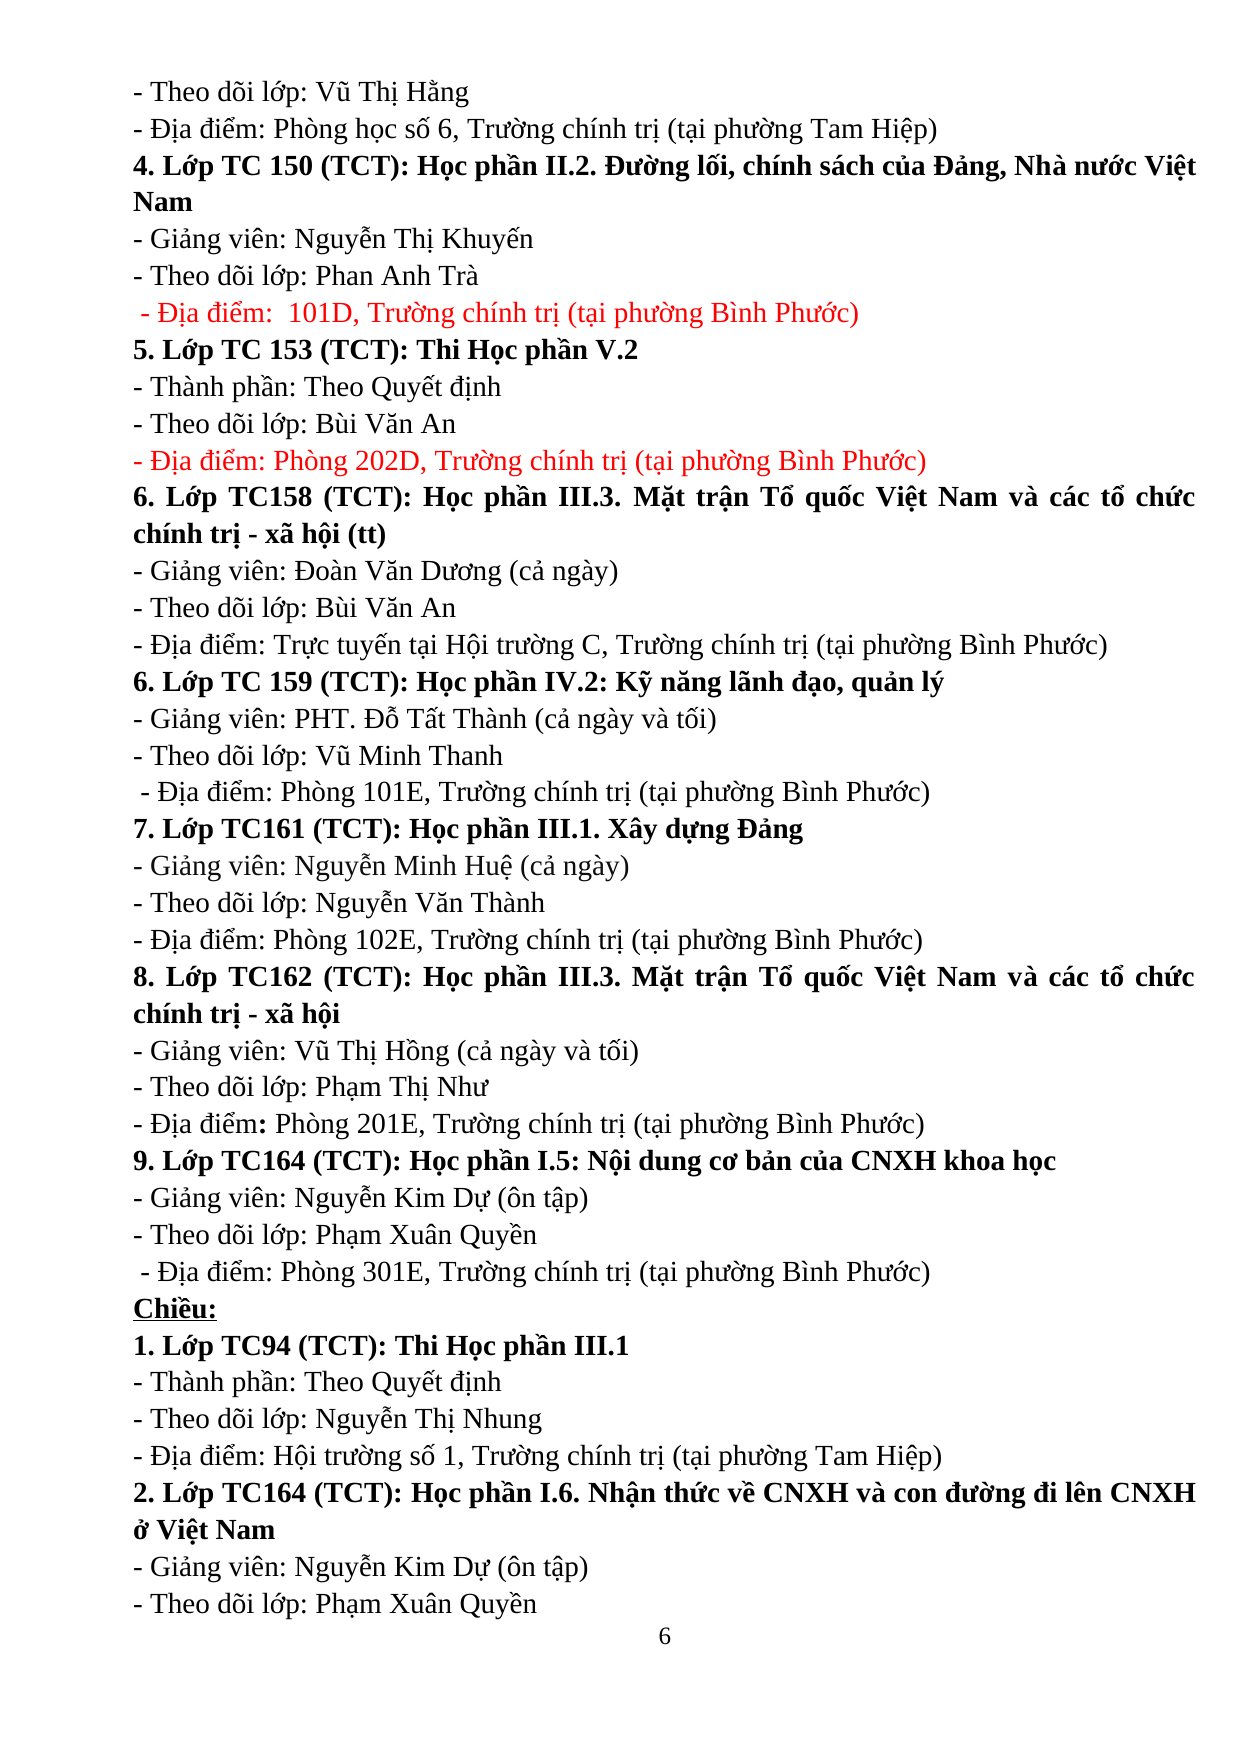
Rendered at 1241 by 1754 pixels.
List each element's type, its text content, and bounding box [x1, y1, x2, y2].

text 6. Lớp TC158 (TCT): Học phần III.3. Mặt trận Tổ quốc Việt Nam và các tổ chức chính trị - xã hội (tt) [133, 479, 1196, 550]
text - Địa điểm: Hội trường số 1, Trường chính trị (tại phường Tam Hiệp) [133, 1438, 1196, 1472]
text Chiều: [133, 1291, 1196, 1324]
text - Theo dõi lớp: Vũ Minh Thanh [133, 738, 1196, 771]
text - Theo dõi lớp: Bùi Văn An [133, 406, 1196, 439]
text - Theo dõi lớp: Nguyễn Thị Nhung [133, 1401, 1196, 1435]
text - Thành phần: Theo Quyết định [133, 1364, 1196, 1398]
text - Giảng viên: PHT. Đỗ Tất Thành (cả ngày và tối) [133, 701, 1196, 734]
text 1. Lớp TC94 (TCT): Thi Học phần III.1 [133, 1328, 1196, 1361]
text - Giảng viên: Nguyễn Minh Huệ (cả ngày) [133, 848, 1196, 882]
text 9. Lớp TC164 (TCT): Học phần I.5: Nội dung cơ bản của CNXH khoa học [133, 1143, 1196, 1177]
text - Giảng viên: Nguyễn Kim Dự (ôn tập) [133, 1549, 1196, 1582]
text - Giảng viên: Vũ Thị Hồng (cả ngày và tối) [133, 1033, 1196, 1066]
text - Địa điểm: Phòng 101E, Trường chính trị (tại phường Bình Phước) [133, 774, 1196, 808]
text - Theo dõi lớp: Vũ Thị Hằng [133, 74, 1196, 107]
text 4. Lớp TC 150 (TCT): Học phần II.2. Đường lối, chính sách của Đảng, Nhà nước Việt Nam [133, 148, 1196, 218]
text - Theo dõi lớp: Nguyễn Văn Thành [133, 885, 1196, 919]
text - Địa điểm: 101D, Trường chính trị (tại phường Bình Phước) [133, 295, 1196, 329]
text - Địa điểm: Phòng 102E, Trường chính trị (tại phường Bình Phước) [133, 922, 1196, 956]
text 5. Lớp TC 153 (TCT): Thi Học phần V.2 [133, 332, 1196, 366]
text - Giảng viên: Nguyễn Thị Khuyến [133, 221, 1196, 255]
text 2. Lớp TC164 (TCT): Học phần I.6. Nhận thức về CNXH và con đường đi lên CNXH ở Việt Nam [133, 1475, 1196, 1546]
text - Địa điểm: Phòng học số 6, Trường chính trị (tại phường Tam Hiệp) [133, 111, 1196, 144]
text - Địa điểm: Phòng 201E, Trường chính trị (tại phường Bình Phước) [133, 1106, 1196, 1140]
text 6. Lớp TC 159 (TCT): Học phần IV.2: Kỹ năng lãnh đạo, quản lý [133, 664, 1196, 697]
text - Theo dõi lớp: Phạm Xuân Quyền [133, 1586, 1196, 1619]
text - Theo dõi lớp: Bùi Văn An [133, 590, 1196, 624]
text - Thành phần: Theo Quyết định [133, 369, 1196, 402]
text 7. Lớp TC161 (TCT): Học phần III.1. Xây dựng Đảng [133, 811, 1196, 845]
text - Theo dõi lớp: Phan Anh Trà [133, 258, 1196, 292]
text - Địa điểm: Phòng 202D, Trường chính trị (tại phường Bình Phước) [133, 443, 1196, 476]
text - Địa điểm: Trực tuyến tại Hội trường C, Trường chính trị (tại phường Bình Phước) [133, 627, 1196, 661]
text - Địa điểm: Phòng 301E, Trường chính trị (tại phường Bình Phước) [133, 1254, 1196, 1287]
text - Giảng viên: Đoàn Văn Dương (cả ngày) [133, 553, 1196, 587]
text - Theo dõi lớp: Phạm Thị Như [133, 1069, 1196, 1103]
text - Theo dõi lớp: Phạm Xuân Quyền [133, 1217, 1196, 1251]
text 8. Lớp TC162 (TCT): Học phần III.3. Mặt trận Tổ quốc Việt Nam và các tổ chức chính trị - xã hội [133, 959, 1196, 1029]
text - Giảng viên: Nguyễn Kim Dự (ôn tập) [133, 1180, 1196, 1214]
